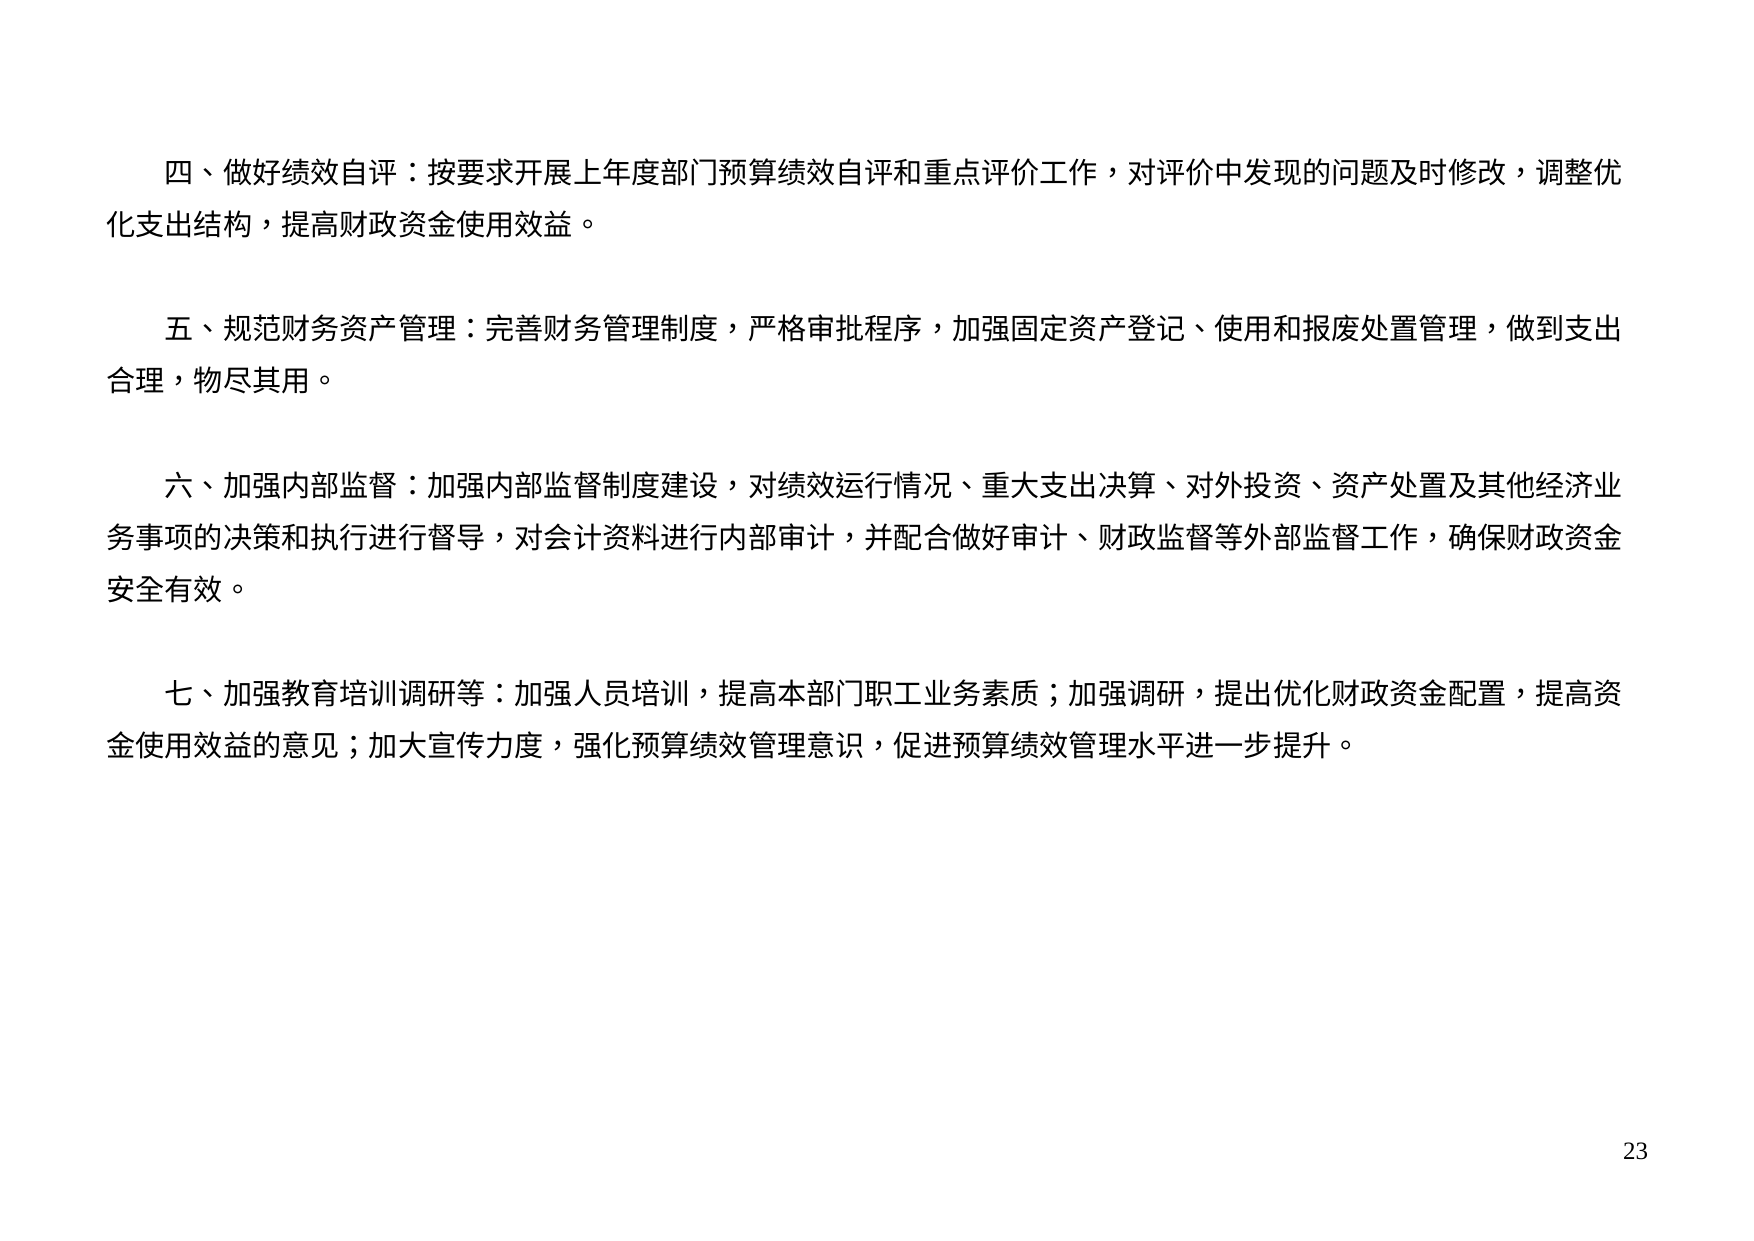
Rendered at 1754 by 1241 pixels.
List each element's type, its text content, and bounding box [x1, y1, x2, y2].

text 六、加强内部监督：加强内部监督制度建设，对绩效运行情况、重大支出决算、对外投资、资产处置及其他经济业务事项的决策和执行进行督导，对会计资料进行内部审计，并配合做好审计、财政监督等外部监督工作，确保财政资金安全有效。 [106, 454, 1648, 611]
text 五、规范财务资产管理：完善财务管理制度，严格审批程序，加强固定资产登记、使用和报废处置管理，做到支出合理，物尽其用。 [106, 298, 1648, 402]
text 七、加强教育培训调研等：加强人员培训，提高本部门职工业务素质；加强调研，提出优化财政资金配置，提高资金使用效益的意见；加大宣传力度，强化预算绩效管理意识，促进预算绩效管理水平进一步提升。 [106, 663, 1648, 767]
text 四、做好绩效自评：按要求开展上年度部门预算绩效自评和重点评价工作，对评价中发现的问题及时修改，调整优化支出结构，提高财政资金使用效益。 [106, 142, 1648, 246]
